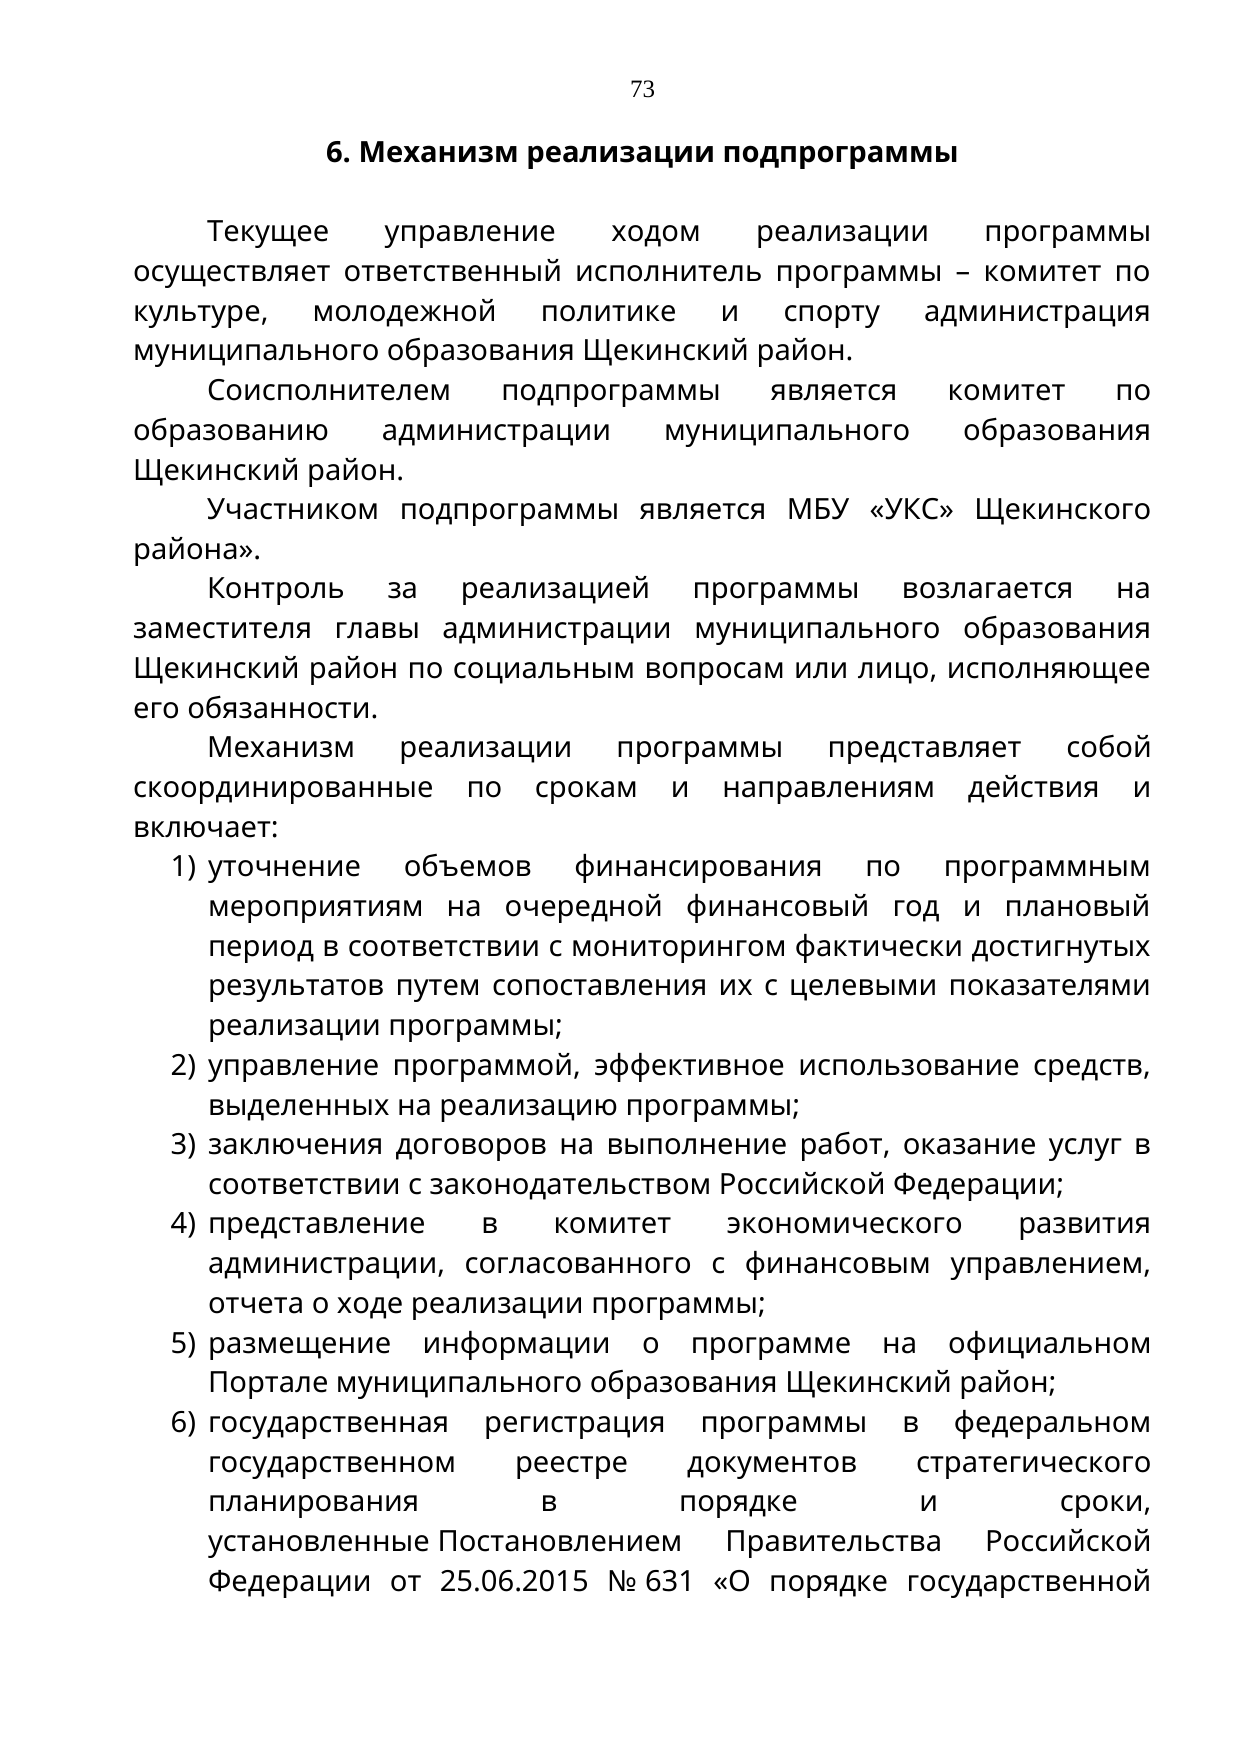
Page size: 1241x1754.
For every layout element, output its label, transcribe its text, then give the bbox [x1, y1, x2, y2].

list уточнение объемов финансирования по программным мероприятиям на очередной финансовый год и плановый период в соответствии с мониторингом фактически достигнутых результатов путем сопоставления их с целевыми показателями реализации программы; [170, 846, 1152, 1044]
list заключения договоров на выполнение работ, оказание услуг в соответствии с законодательством Российской Федерации; [170, 1123, 1152, 1203]
list размещение информации о программе на официальном Портале муниципального образования Щекинский район; [170, 1322, 1152, 1401]
list управление программой, эффективное использование средств, выделенных на реализацию программы; [170, 1044, 1152, 1123]
text Текущее управление ходом реализации программы осуществляет ответственный исполнитель программы – комитет по культуре, молодежной политике и спорту администрация муниципального образования Щекинский район. [133, 211, 1152, 369]
text Участником подпрограммы является МБУ «УКС» Щекинского района». [133, 488, 1152, 568]
text Соисполнителем подпрограммы является комитет по образованию администрации муниципального образования Щекинский район. [133, 369, 1152, 488]
text Механизм реализации программы представляет собой скоординированные по срокам и направлениям действия и включает: [133, 727, 1152, 846]
list представление в комитет экономического развития администрации, согласованного с финансовым управлением, отчета о ходе реализации программы; [170, 1203, 1152, 1322]
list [170, 1401, 1152, 1600]
text Контроль за реализацией программы возлагается на заместителя главы администрации муниципального образования Щекинский район по социальным вопросам или лицо, исполняющее его обязанности. [133, 568, 1152, 727]
text 6. Механизм реализации подпрограммы [133, 131, 1152, 171]
